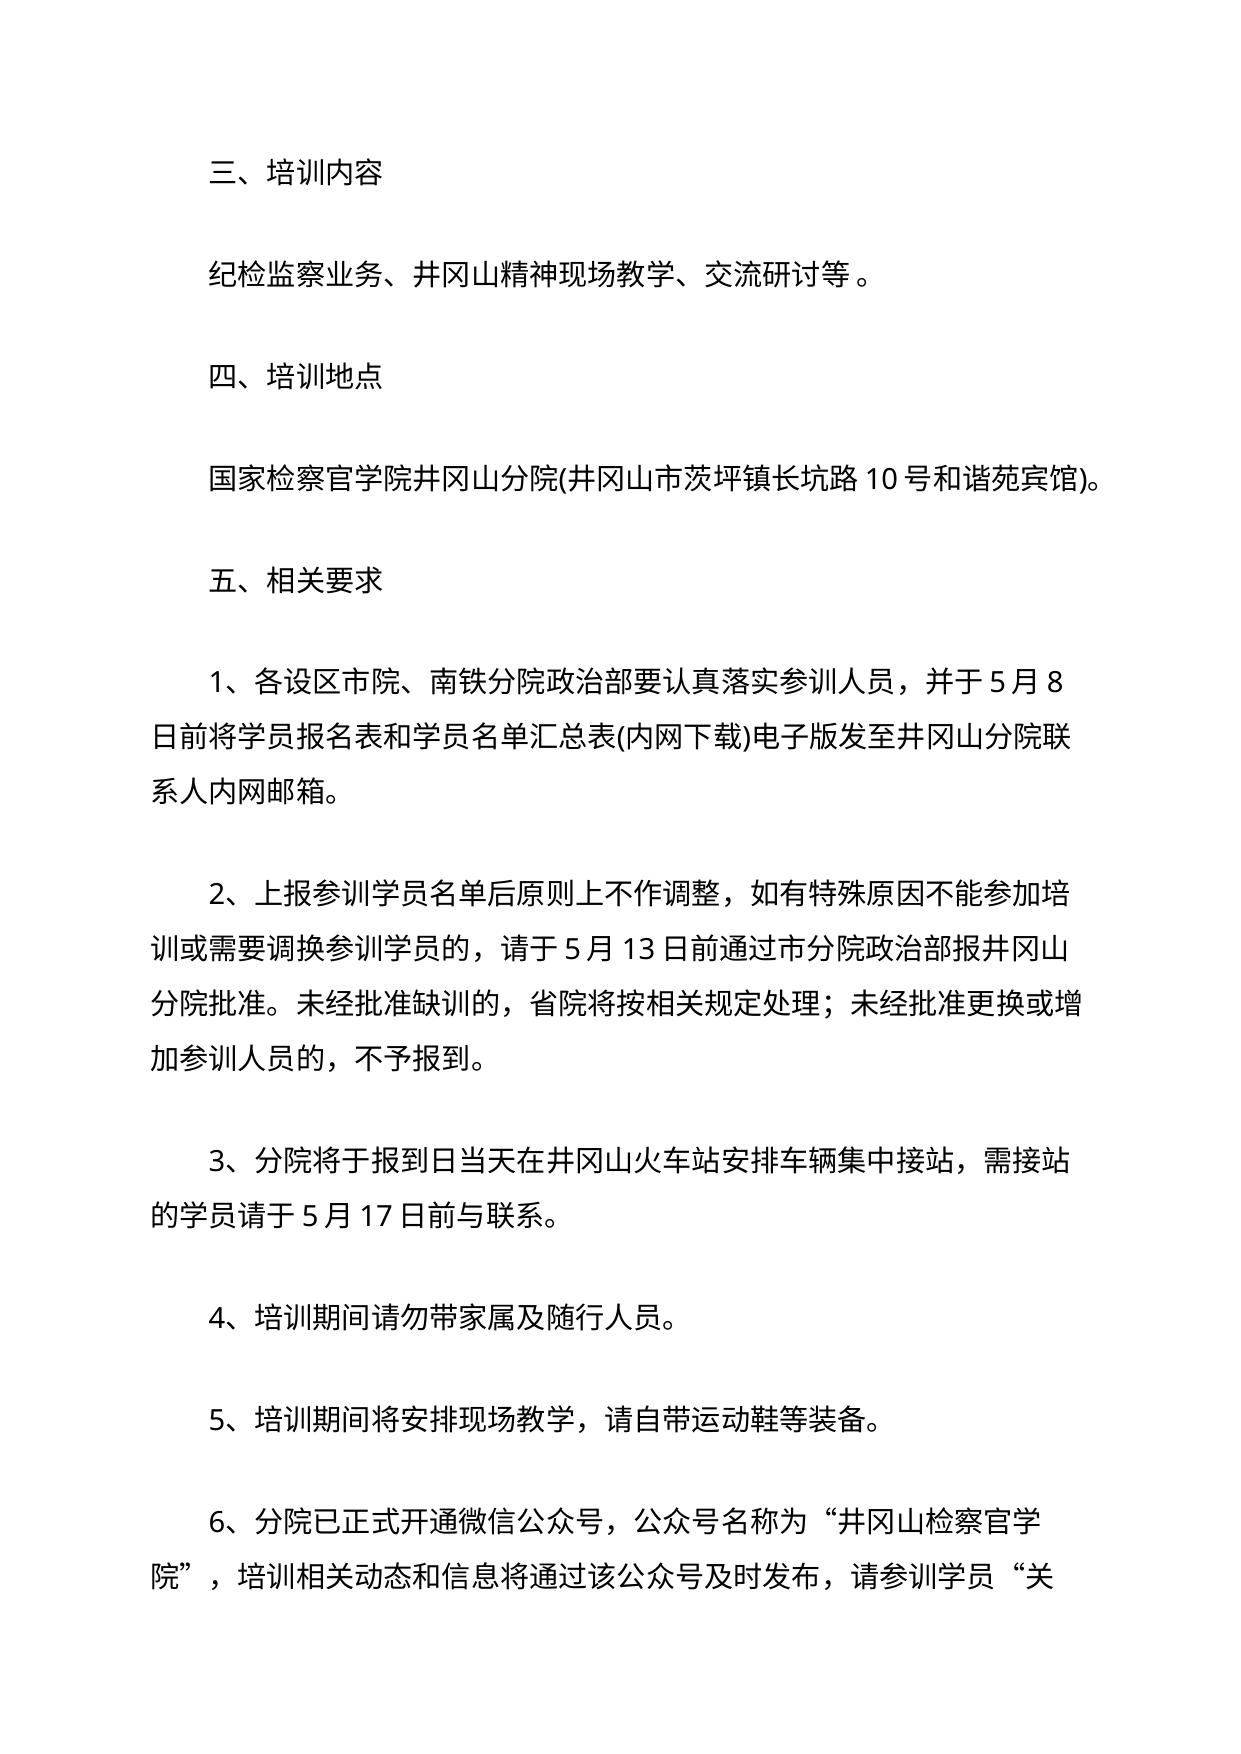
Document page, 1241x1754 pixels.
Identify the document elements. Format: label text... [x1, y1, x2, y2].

text 四、培训地点 [150, 353, 1090, 396]
text 五、相关要求 [150, 557, 1090, 599]
text 国家检察官学院井冈山分院(井冈山市茨坪镇长坑路10号和谐苑宾馆)。 [150, 455, 1090, 498]
text 1、各设区市院、南铁分院政治部要认真落实参训人员，并于5月8日前将学员报名表和学员名单汇总表(内网下载)电子版发至井冈山分院联系人内网邮箱。 [150, 659, 1090, 811]
text 2、上报参训学员名单后原则上不作调整，如有特殊原因不能参加培训或需要调换参训学员的，请于5月13日前通过市分院政治部报井冈山分院批准。未经批准缺训的，省院将按相关规定处理；未经批准更换或增加参训人员的，不予报到。 [150, 871, 1090, 1078]
text 纪检监察业务、井冈山精神现场教学、交流研讨等 。 [150, 252, 1090, 294]
text 三、培训内容 [150, 150, 1090, 192]
text 4、培训期间请勿带家属及随行人员。 [150, 1294, 1090, 1337]
text 3、分院将于报到日当天在井冈山火车站安排车辆集中接站，需接站的学员请于5月17日前与联系。 [150, 1137, 1090, 1235]
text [150, 1498, 1090, 1596]
text 5、培训期间将安排现场教学，请自带运动鞋等装备。 [150, 1396, 1090, 1439]
